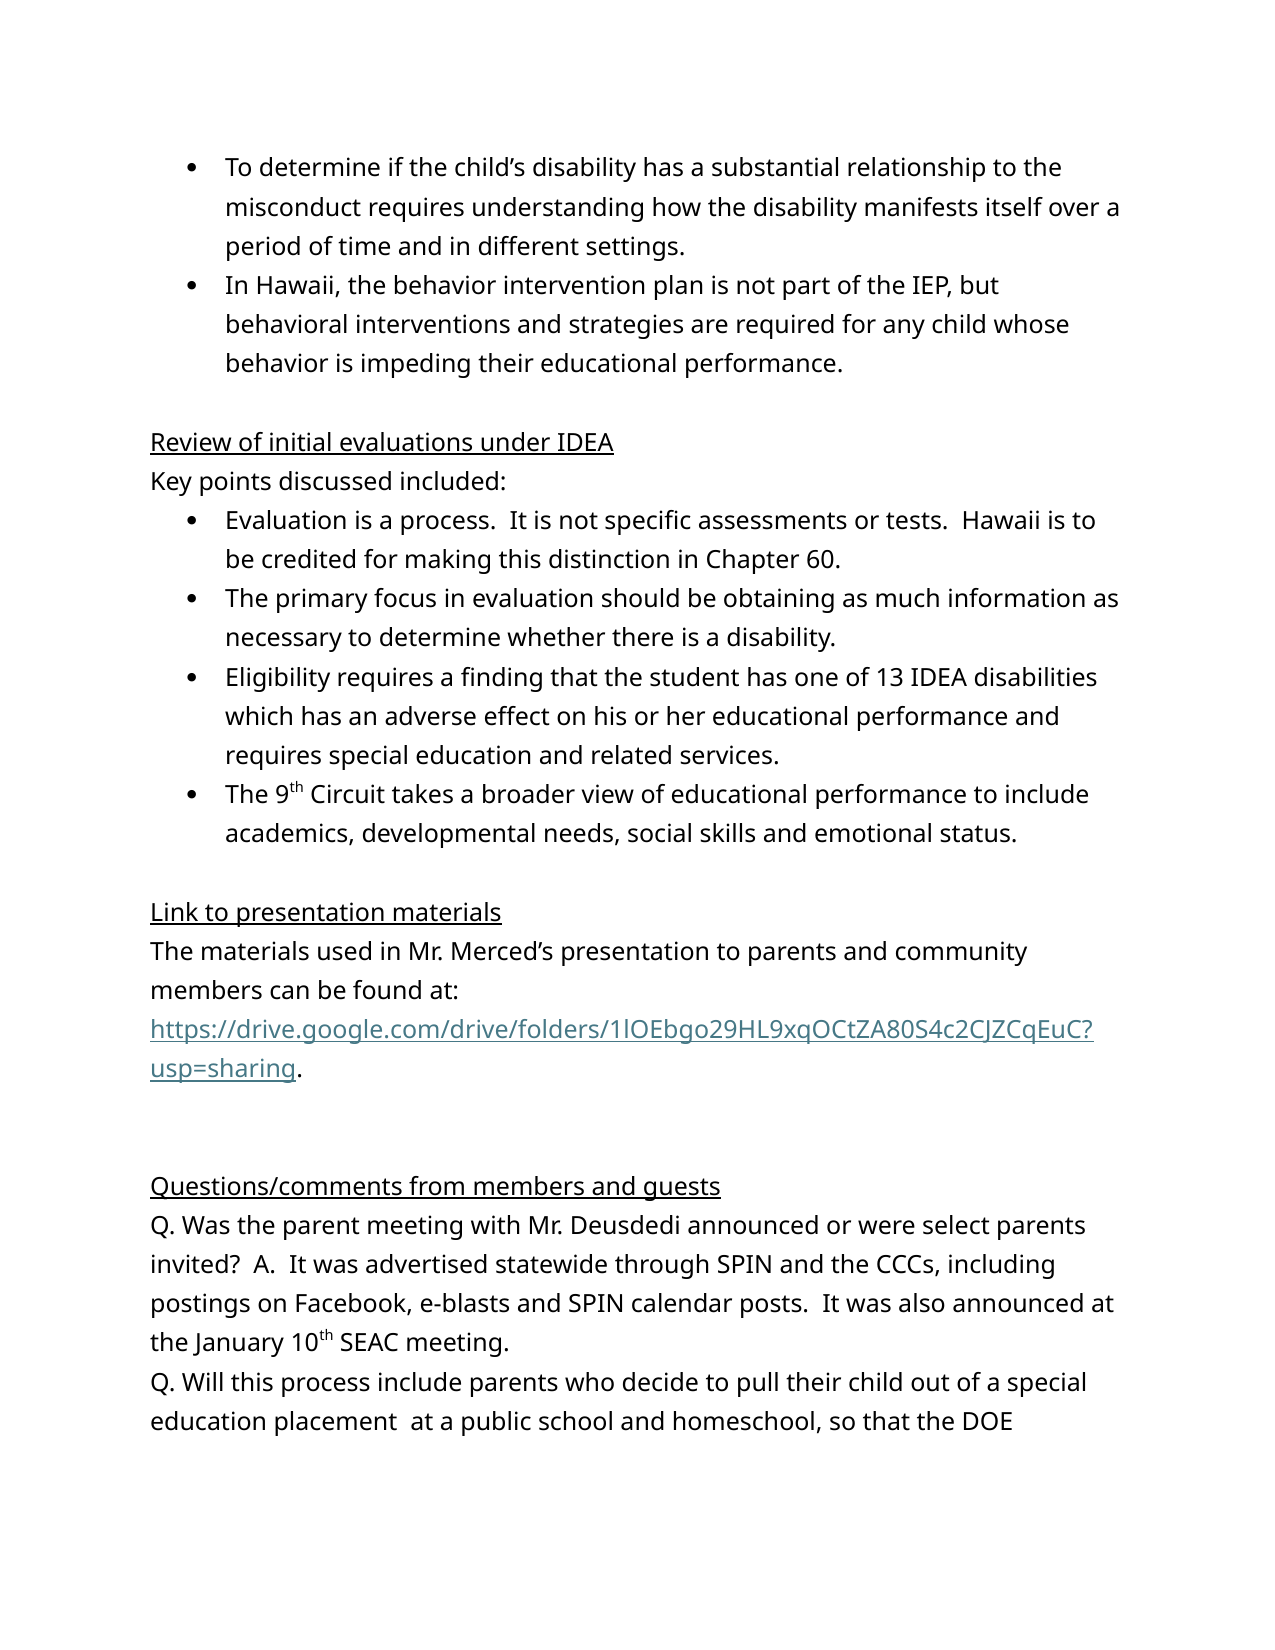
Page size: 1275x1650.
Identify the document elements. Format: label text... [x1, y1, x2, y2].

list Eligibility requires a finding that the student has one of 13 IDEA disabilities which has an adverse effect on his or her educational performance and requires special education and related services. [187, 659, 1125, 772]
text Q. Was the parent meeting with Mr. Deusdedi announced or were select parents invited? A. It was advertised statewide through SPIN and the CCCs, including postings on Facebook, e-blasts and SPIN calendar posts. It was also announced at the January 10th SEAC meeting. [150, 1207, 1125, 1359]
list The primary focus in evaluation should be obtaining as much information as necessary to determine whether there is a disability. [187, 581, 1125, 654]
text Questions/comments from members and guests [150, 1168, 1125, 1202]
list In Hawaii, the behavior intervention plan is not part of the IEP, but behavioral interventions and strategies are required for any child whose behavior is impeding their educational performance. [187, 267, 1125, 380]
text The materials used in Mr. Merced’s presentation to parents and community members can be found at: https://drive.google.com/drive/folders/1lOEbgo29HL9xqOCtZA80S4c2CJZCqEuC?usp=sharing. [150, 933, 1125, 1085]
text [150, 1364, 1125, 1437]
list Evaluation is a process. It is not specific assessments or tests. Hawaii is to be credited for making this distinction in Chapter 60. [187, 502, 1125, 576]
list The 9th Circuit takes a broader view of educational performance to include academics, developmental needs, social skills and emotional status. [187, 777, 1125, 850]
text Key points discussed included: [150, 463, 1125, 497]
text Review of initial evaluations under IDEA [150, 424, 1125, 458]
list To determine if the child’s disability has a substantial relationship to the misconduct requires understanding how the disability manifests itself over a period of time and in different settings. [187, 150, 1125, 262]
text Link to presentation materials [150, 894, 1125, 928]
